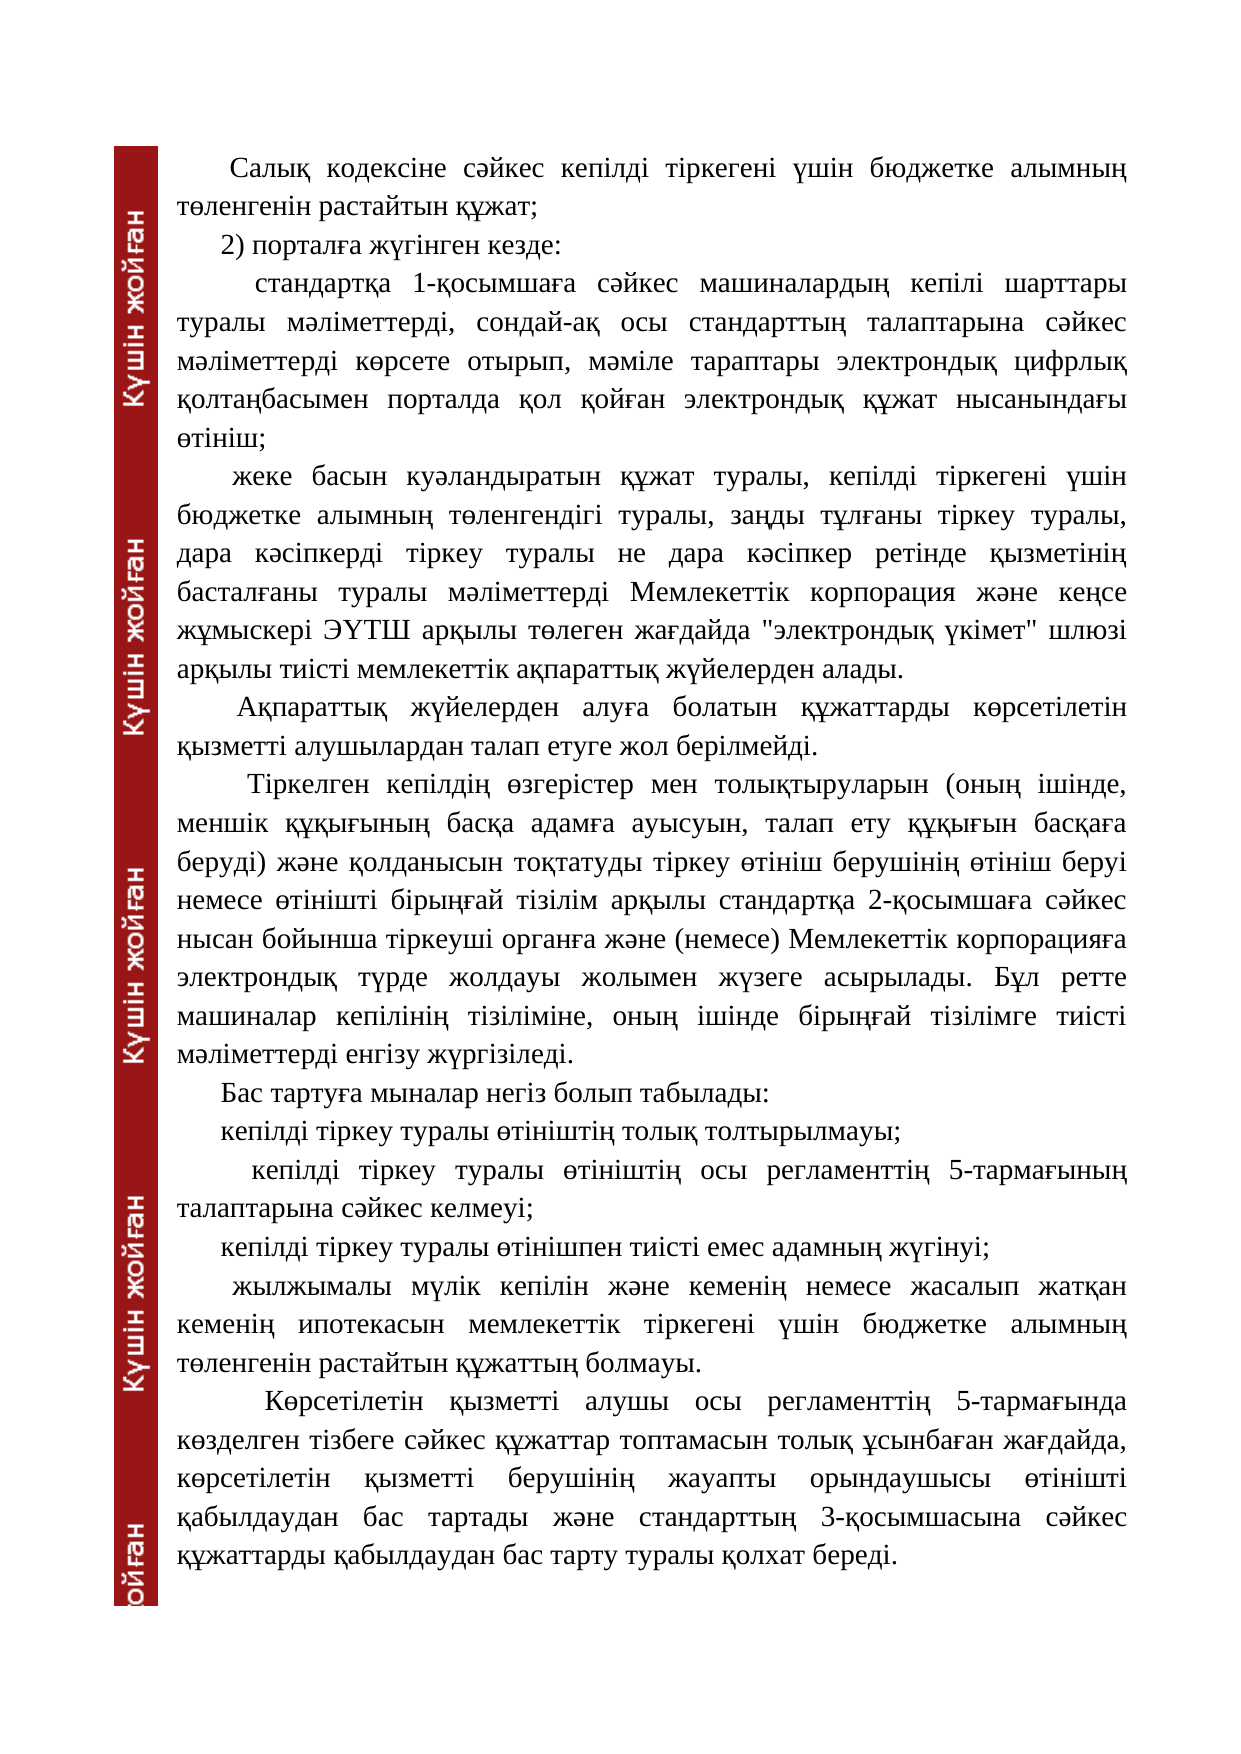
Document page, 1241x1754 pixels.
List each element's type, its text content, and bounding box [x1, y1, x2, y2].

text Салық кодексіне сәйкес кепілді тіркегені үшін бюджетке алымның төленгенін растайтын құжат; [112, 150, 1128, 222]
text Көрсетілетін қызметті алушы осы регламенттің 5-тармағында көзделген тізбеге сәйкес құжаттар топтамасын толық ұсынбаған жағдайда, көрсетілетін қызметті берушінің жауапты орындаушысы өтінішті қабылдаудан бас тартады және стандарттың 3-қосымшасына сәйкес құжаттарды қабылдаудан бас тарту туралы қолхат береді. [112, 1383, 1128, 1571]
picture [114, 222, 158, 227]
text 2) порталға жүгінген кезде: [112, 227, 1128, 261]
text стандартқа 1-қосымшаға сәйкес машиналардың кепілі шарттары туралы мәліметтерді, сондай-ақ осы стандарттың талаптарына сәйкес мәліметтерді көрсете отырып, мәміле тараптары электрондық цифрлық қолтаңбасымен порталда қол қойған электрондық құжат нысанындағы өтініш; [112, 266, 1128, 453]
picture [114, 684, 158, 689]
text жеке басын куәландыратын құжат туралы, кепілді тіркегені үшін бюджетке алымның төленгендігі туралы, заңды тұлғаны тіркеу туралы, дара кәсіпкерді тіркеу туралы не дара кәсіпкер ретінде қызметінің басталғаны туралы мәліметтерді Мемлекеттік корпорация және кеңсе жұмыскері ЭҮТШ арқылы төлеген жағдайда "электрондық үкімет" шлюзі арқылы тиісті мемлекеттік ақпараттық жүйелерден алады. [112, 458, 1128, 684]
picture [114, 146, 158, 150]
text кепiлдi тiркеу туралы өтiнiштің осы регламенттің 5-тармағының талаптарына сәйкес келмеуі; [112, 1152, 1128, 1224]
text жылжымалы мүлiк кепiлiн және кеменiң немесе жасалып жатқан кеменiң ипотекасын мемлекеттiк тiркегенi үшiн бюджетке алымның төленгенiн растайтын құжаттың болмауы. [112, 1268, 1128, 1378]
text кепілді тіркеу туралы өтініштің толық толтырылмауы; [112, 1113, 1128, 1147]
text кепiлдi тiркеу туралы өтiнiшпен тиiстi емес адамның жүгінуі; [112, 1229, 1128, 1263]
text Ақпараттық жүйелерден алуға болатын құжаттарды көрсетілетін қызметті алушылардан талап етуге жол берілмейді. [112, 689, 1128, 762]
picture [114, 1378, 158, 1383]
picture [114, 1108, 158, 1113]
picture [114, 1147, 158, 1152]
picture [114, 261, 158, 266]
picture [114, 1224, 158, 1229]
picture [114, 1571, 158, 1606]
picture [114, 453, 158, 458]
picture [114, 1070, 158, 1075]
text Тiркелген кепiлдiң өзгерiстер мен толықтыруларын (оның iшiнде, меншiк құқығының басқа адамға ауысуын, талап ету құқығын басқаға беруді) және қолданысын тоқтатуды тiркеу өтiнiш берушiнің өтініш беруі немесе өтінішті бірыңғай тізілім арқылы стандартқа 2-қосымшаға сәйкес нысан бойынша тіркеуші органға және (немесе) Мемлекеттік корпорацияға электрондық түрде жолдауы жолымен жүзеге асырылады. Бұл ретте машиналар кепілінің тізіліміне, оның ішінде бірыңғай тізілімге тиісті мәліметтерді енгізу жүргізіледі. [112, 767, 1128, 1070]
picture [114, 1263, 158, 1268]
text Бас тартуға мыналар негіз болып табылады: [112, 1075, 1128, 1108]
picture [114, 762, 158, 767]
